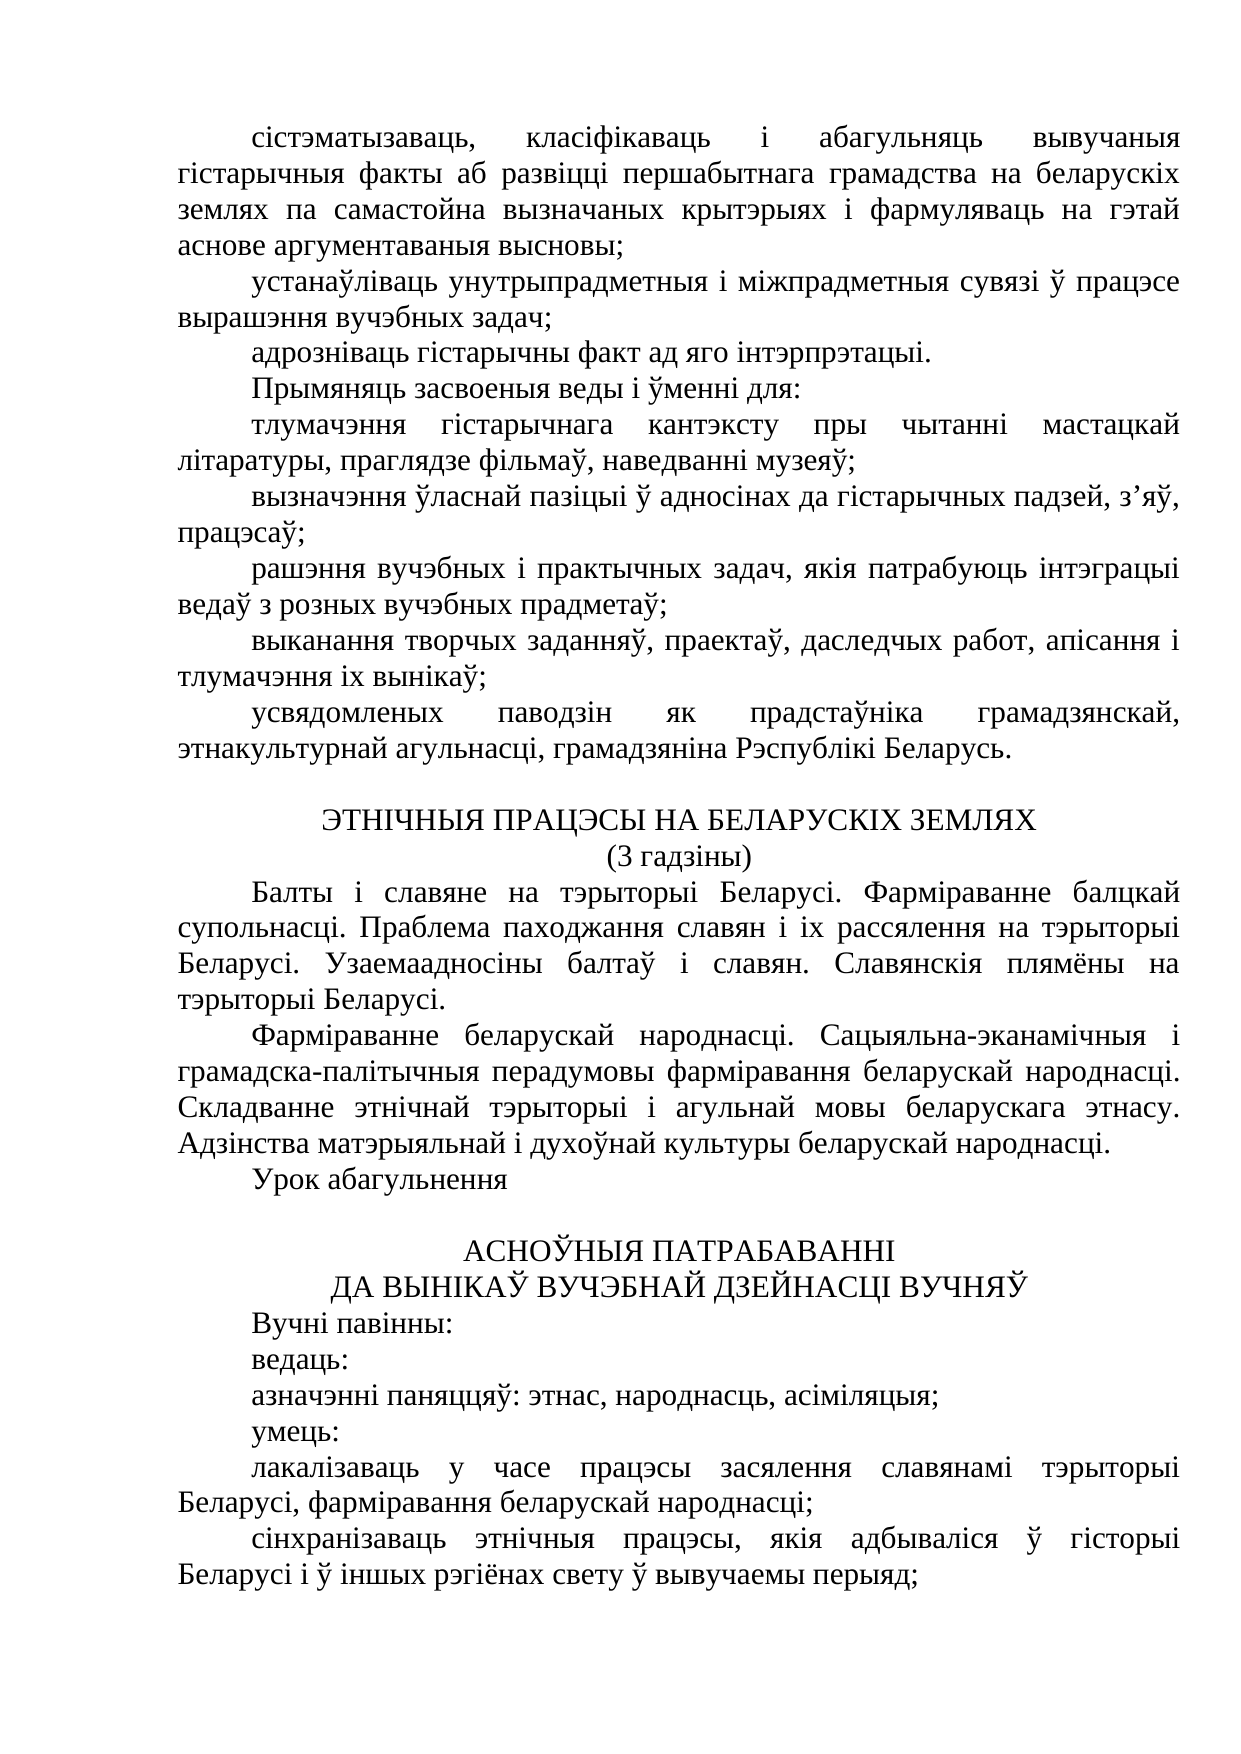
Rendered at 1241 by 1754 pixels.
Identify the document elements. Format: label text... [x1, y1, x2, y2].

text АСНОЎНЫЯ ПАТРАБАВАННІ [177, 1232, 1181, 1268]
text устанаўліваць унутрыпрадметныя і міжпрадметныя сувязі ў працэсе вырашэння вучэбных задач; [177, 262, 1181, 334]
text лакалізаваць у часе працэсы засялення славянамі тэрыторыі Беларусі, фарміравання беларускай народнасці; [177, 1448, 1181, 1520]
text сістэматызаваць, класіфікаваць і абагульняць вывучаныя гістарычныя факты аб развіцці першабытнага грамадства на беларускіх землях па самастойна вызначаных крытэрыях і фармуляваць на гэтай аснове аргументаваныя высновы; [177, 118, 1181, 262]
text тлумачэння гістарычнага кантэксту пры чытанні мастацкай літаратуры, праглядзе фільмаў, наведванні музеяў; [177, 406, 1181, 477]
text усвядомленых паводзін як прадстаўніка грамадзянскай, этнакультурнай агульнасці, грамадзяніна Рэспублікі Беларусь. [177, 693, 1181, 765]
text рашэння вучэбных і практычных задач, якія патрабуюць інтэграцыі ведаў з розных вучэбных прадметаў; [177, 549, 1181, 621]
text вызначэння ўласнай пазіцыі ў адносінах да гістарычных падзей, з’яў, працэсаў; [177, 477, 1181, 549]
text ЭТНІЧНЫЯ ПРАЦЭСЫ НА БЕЛАРУСКІХ ЗЕМЛЯХ [177, 801, 1181, 837]
text Вучні павінны: [177, 1304, 1181, 1340]
text Прымяняць засвоеныя веды і ўменні для: [177, 370, 1181, 406]
text Фарміраванне беларускай народнасці. Сацыяльна-эканамічныя і грамадска-палітычныя перадумовы фарміравання беларускай народнасці. Складванне этнічнай тэрыторыі і агульнай мовы беларускага этнасу. Адзінства матэрыяльнай і духоўнай культуры беларускай народнасці. [177, 1017, 1181, 1160]
text ДА ВЫНІКАЎ ВУЧЭБНАЙ ДЗЕЙНАСЦІ ВУЧНЯЎ [177, 1268, 1181, 1304]
text умець: [177, 1412, 1181, 1448]
text адрозніваць гістарычны факт ад яго інтэрпрэтацыі. [177, 334, 1181, 370]
text сінхранізаваць этнічныя працэсы, якія адбываліся ў гісторыі Беларусі і ў іншых рэгіёнах свету ў вывучаемы перыяд; [177, 1520, 1181, 1592]
text азначэнні паняццяў: этнас, народнасць, асіміляцыя; [177, 1376, 1181, 1412]
text Балты і славяне на тэрыторыі Беларусі. Фарміраванне балцкай супольнасці. Праблема паходжання славян і іх рассялення на тэрыторыі Беларусі. Узаемаадносіны балтаў і славян. Славянскія плямёны на тэрыторыі Беларусі. [177, 873, 1181, 1017]
text ведаць: [177, 1340, 1181, 1376]
text Урок абагульнення [177, 1160, 1181, 1196]
text (3 гадзіны) [177, 837, 1181, 873]
text выканання творчых заданняў, праектаў, даследчых работ, апісання і тлумачэння іх вынікаў; [177, 621, 1181, 693]
